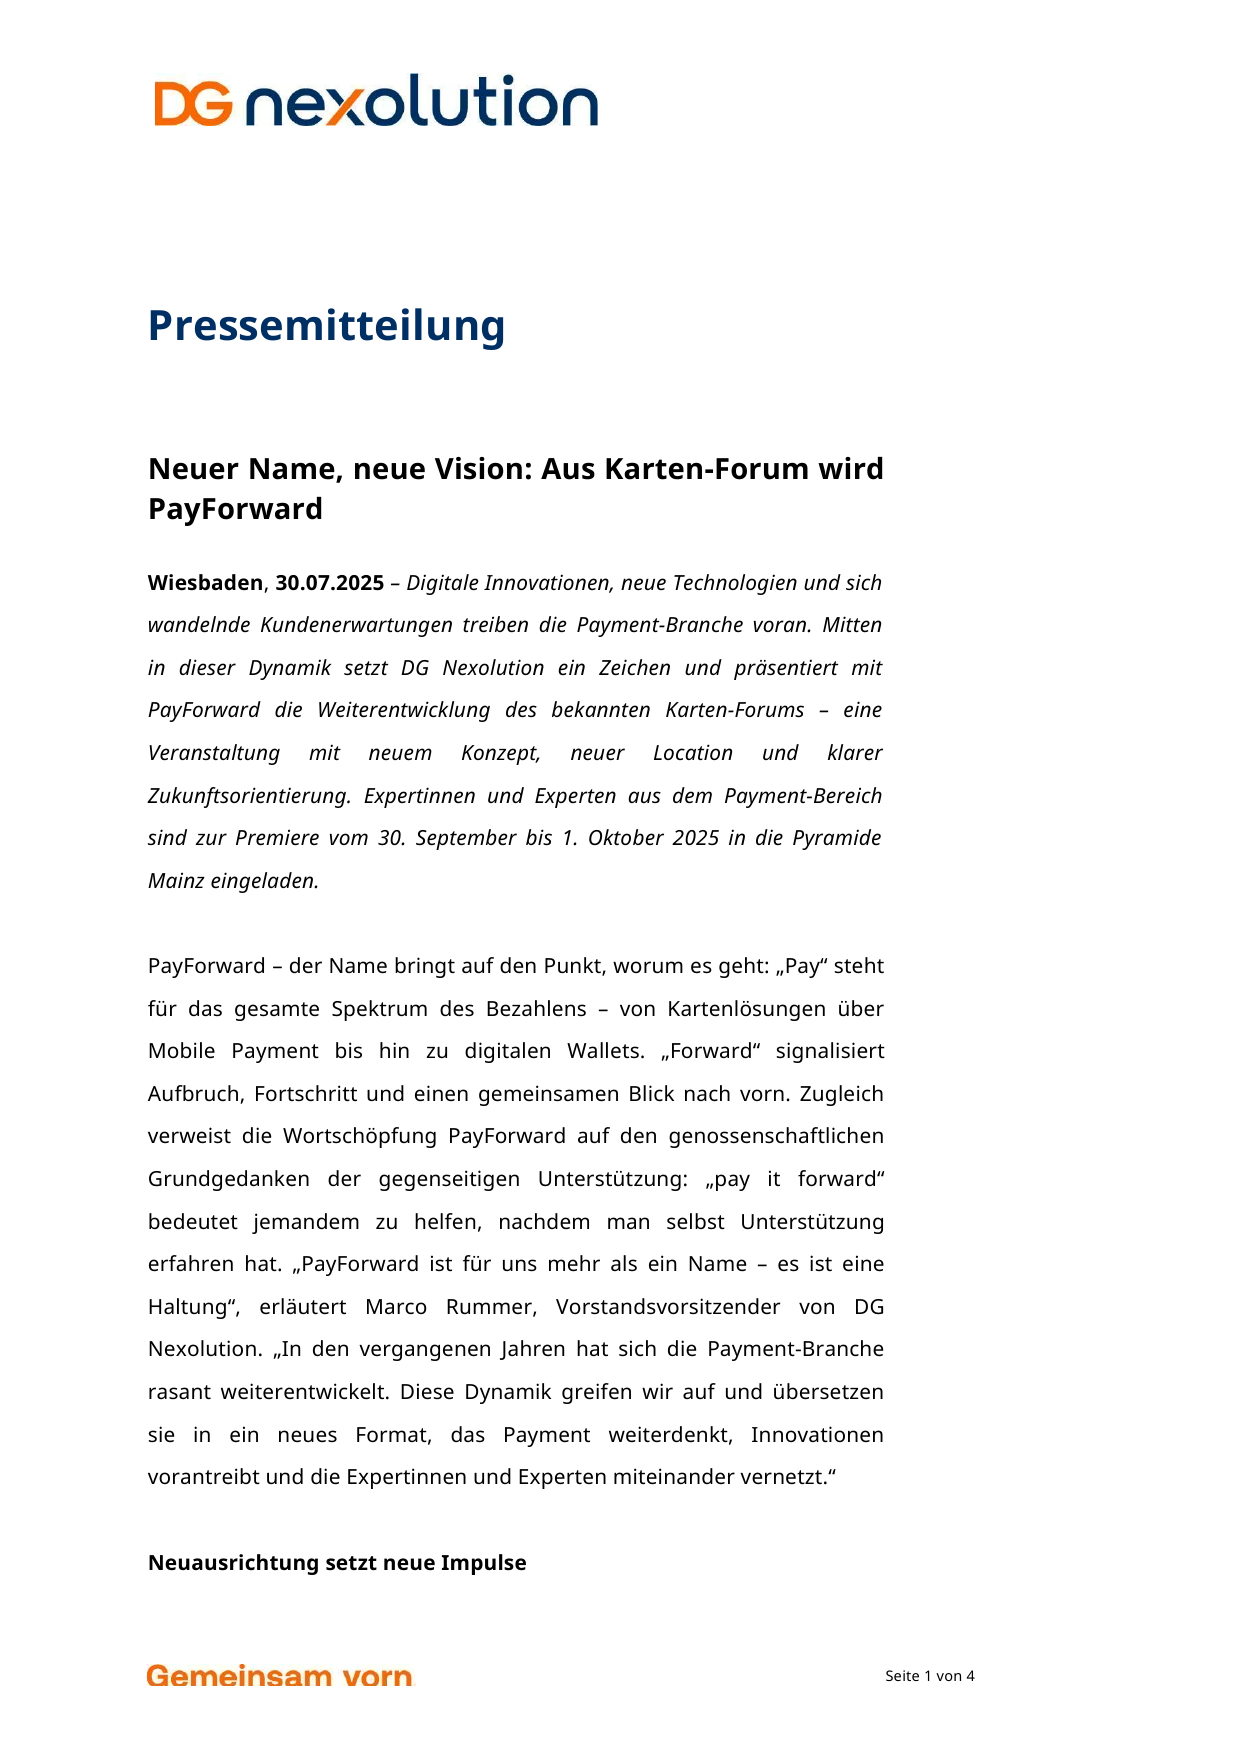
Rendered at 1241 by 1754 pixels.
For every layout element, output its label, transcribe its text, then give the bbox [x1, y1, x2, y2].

text Pressemitteilung [148, 295, 886, 352]
text Neuer Name, neue Vision: Aus Karten-Forum wird PayForward [148, 449, 886, 528]
text Wiesbaden, 30.07.2025 – Digitale Innovationen, neue Technologien und sich wandelnde Kundenerwartungen treiben die Payment-Branche voran. Mitten in dieser Dynamik setzt DG Nexolution ein Zeichen und präsentiert mit PayForward die Weiterentwicklung des bekannten Karten-Forums – eine Veranstaltung mit neuem Konzept, neuer Location und klarer Zukunftsorientierung. Expertinnen und Experten aus dem Payment-Bereich sind zur Premiere vom 30. September bis 1. Oktober 2025 in die Pyramide Mainz eingeladen. [148, 568, 886, 894]
picture [154, 73, 598, 126]
picture [146, 1664, 416, 1686]
text Neuausrichtung setzt neue Impulse [148, 1548, 886, 1576]
text PayForward – der Name bringt auf den Punkt, worum es geht: „Pay“ steht für das gesamte Spektrum des Bezahlens – von Kartenlösungen über Mobile Payment bis hin zu digitalen Wallets. „Forward“ signalisiert Aufbruch, Fortschritt und einen gemeinsamen Blick nach vorn. Zugleich verweist die Wortschöpfung PayForward auf den genossenschaftlichen Grundgedanken der gegenseitigen Unterstützung: „pay it forward“ bedeutet jemandem zu helfen, nachdem man selbst Unterstützung erfahren hat. „PayForward ist für uns mehr als ein Name – es ist eine Haltung“, erläutert Marco Rummer, Vorstandsvorsitzender von DG Nexolution. „In den vergangenen Jahren hat sich die Payment-Branche rasant weiterentwickelt. Diese Dynamik greifen wir auf und übersetzen sie in ein neues Format, das Payment weiterdenkt, Innovationen vorantreibt und die Expertinnen und Experten miteinander vernetzt.“ [148, 951, 886, 1491]
